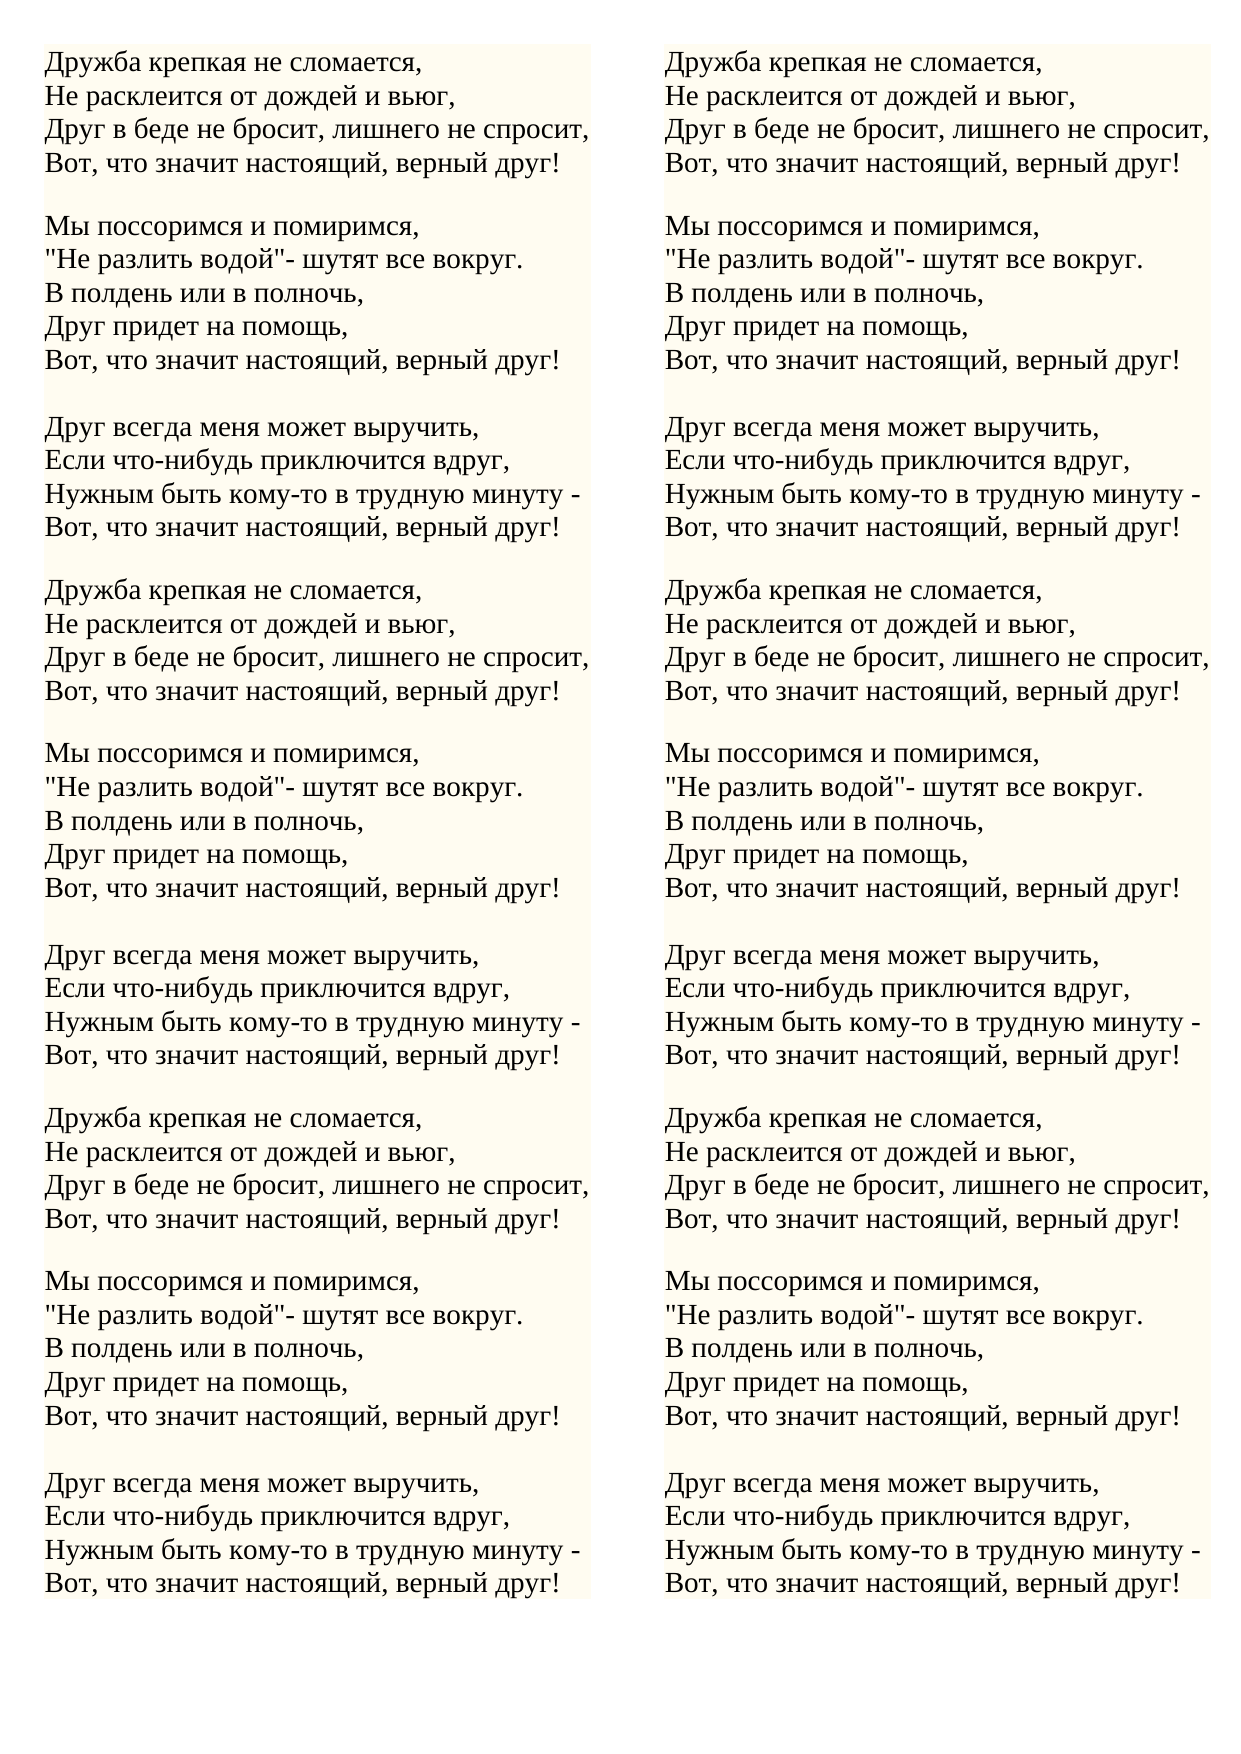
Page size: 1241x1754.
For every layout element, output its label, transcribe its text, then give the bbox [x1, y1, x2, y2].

text Мы поссоримся и помиримся, "Не разлить водой"- шутят все вокруг. В полдень или в полночь, Друг придет на помощь, Вот, что значит настоящий, верный друг! Друг всегда меня может выручить, Если что-нибудь приключится вдруг, Нужным быть кому-то в трудную минуту - Вот, что значит настоящий, верный друг! [44, 208, 591, 543]
text Дружба крепкая не сломается, Не расклеится от дождей и вьюг, Друг в беде не бросит, лишнего не спросит, Вот, что значит настоящий, верный друг! [44, 572, 591, 706]
text Мы поссоримся и помиримся, "Не разлить водой"- шутят все вокруг. В полдень или в полночь, Друг придет на помощь, Вот, что значит настоящий, верный друг! Друг всегда меня может выручить, Если что-нибудь приключится вдруг, Нужным быть кому-то в трудную минуту - Вот, что значит настоящий, верный друг! [664, 208, 1211, 543]
text Дружба крепкая не сломается, Не расклеится от дождей и вьюг, Друг в беде не бросит, лишнего не спросит, Вот, что значит настоящий, верный друг! [664, 44, 1211, 178]
text Дружба крепкая не сломается, Не расклеится от дождей и вьюг, Друг в беде не бросит, лишнего не спросит, Вот, что значит настоящий, верный друг! [44, 1100, 591, 1234]
text Мы поссоримся и помиримся, "Не разлить водой"- шутят все вокруг. В полдень или в полночь, Друг придет на помощь, Вот, что значит настоящий, верный друг! Друг всегда меня может выручить, Если что-нибудь приключится вдруг, Нужным быть кому-то в трудную минуту - Вот, что значит настоящий, верный друг! [44, 736, 591, 1071]
text Мы поссоримся и помиримся, "Не разлить водой"- шутят все вокруг. В полдень или в полночь, Друг придет на помощь, Вот, что значит настоящий, верный друг! Друг всегда меня может выручить, Если что-нибудь приключится вдруг, Нужным быть кому-то в трудную минуту - Вот, что значит настоящий, верный друг! [44, 1263, 591, 1599]
text Дружба крепкая не сломается, Не расклеится от дождей и вьюг, Друг в беде не бросит, лишнего не спросит, Вот, что значит настоящий, верный друг! [44, 44, 591, 178]
text Мы поссоримся и помиримся, "Не разлить водой"- шутят все вокруг. В полдень или в полночь, Друг придет на помощь, Вот, что значит настоящий, верный друг! Друг всегда меня может выручить, Если что-нибудь приключится вдруг, Нужным быть кому-то в трудную минуту - Вот, что значит настоящий, верный друг! [664, 736, 1211, 1071]
text Дружба крепкая не сломается, Не расклеится от дождей и вьюг, Друг в беде не бросит, лишнего не спросит, Вот, что значит настоящий, верный друг! [664, 572, 1211, 706]
text Мы поссоримся и помиримся, "Не разлить водой"- шутят все вокруг. В полдень или в полночь, Друг придет на помощь, Вот, что значит настоящий, верный друг! Друг всегда меня может выручить, Если что-нибудь приключится вдруг, Нужным быть кому-то в трудную минуту - Вот, что значит настоящий, верный друг! [664, 1263, 1211, 1599]
text Дружба крепкая не сломается, Не расклеится от дождей и вьюг, Друг в беде не бросит, лишнего не спросит, Вот, что значит настоящий, верный друг! [664, 1100, 1211, 1234]
